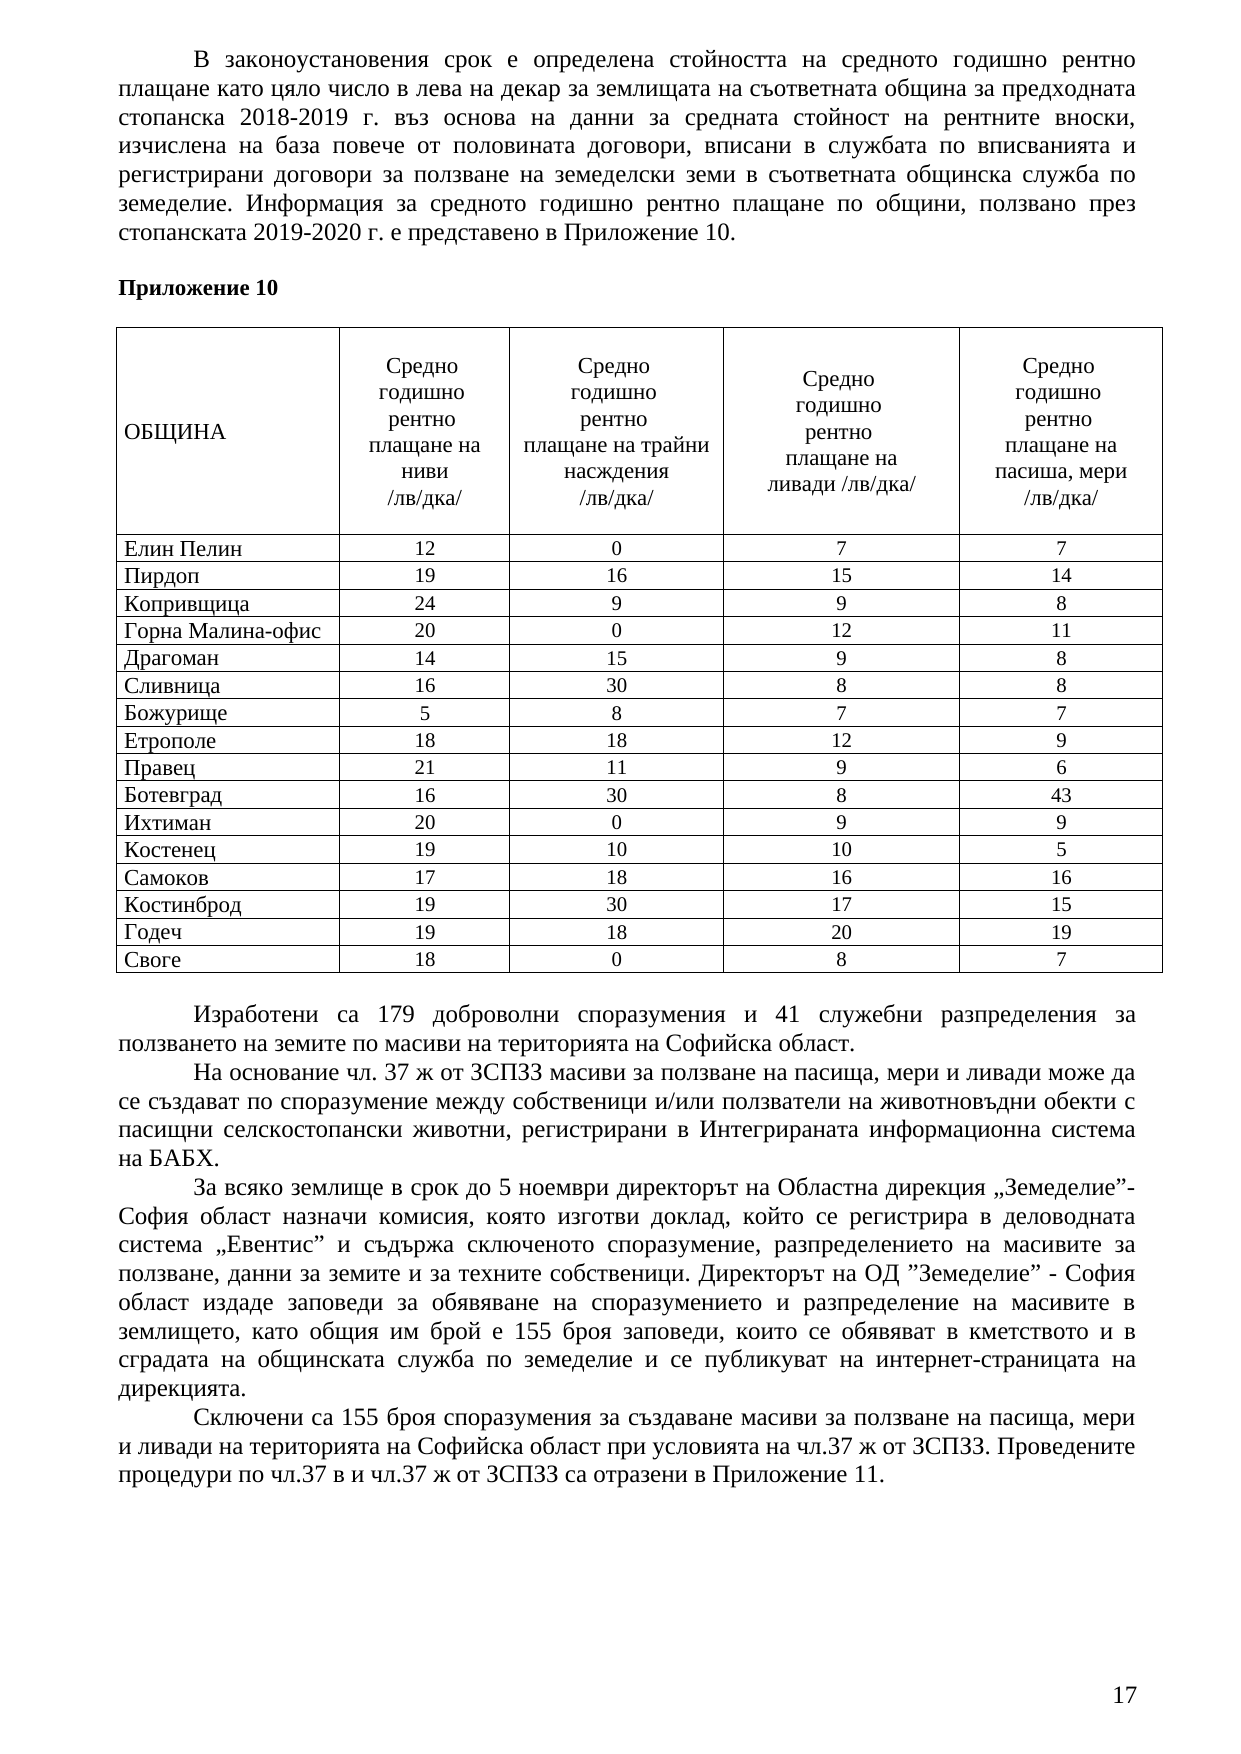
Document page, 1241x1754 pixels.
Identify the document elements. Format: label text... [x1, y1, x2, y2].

table_cell Горна Малина-офис [117, 617, 339, 643]
table_cell 12 [724, 617, 959, 643]
table_cell 5 [960, 836, 1162, 863]
table_cell 8 [960, 590, 1162, 616]
table_cell 8 [724, 672, 959, 698]
table_cell 21 [340, 754, 509, 780]
table_cell 16 [510, 562, 723, 589]
table_header Средно годишно рентно плащане на ливади /лв/дка/ [724, 328, 959, 534]
table_cell 0 [510, 946, 723, 972]
table_cell 8 [724, 781, 959, 808]
table_header Средно годишно рентно плащане на ниви /лв/дка/ [340, 328, 509, 534]
table_cell 16 [960, 864, 1162, 890]
table_cell 12 [340, 535, 509, 561]
table_cell Правец [117, 754, 339, 780]
table_cell 15 [724, 562, 959, 589]
table_cell 0 [510, 809, 723, 835]
table_cell 11 [510, 754, 723, 780]
table_cell Сливница [117, 672, 339, 698]
table_cell 12 [724, 727, 959, 753]
table_cell 19 [340, 919, 509, 945]
table_cell 24 [340, 590, 509, 616]
table_cell 0 [510, 535, 723, 561]
table_cell 20 [724, 919, 959, 945]
table_cell Божурище [117, 699, 339, 726]
table_cell 19 [340, 562, 509, 589]
table_cell Копривщица [117, 590, 339, 616]
table_cell 19 [960, 919, 1162, 945]
table_cell 19 [340, 891, 509, 917]
table_cell Драгоман [117, 645, 339, 671]
table_cell 16 [340, 781, 509, 808]
table_cell 7 [724, 699, 959, 726]
table_cell 15 [960, 891, 1162, 917]
table_cell 7 [724, 535, 959, 561]
table_cell 7 [960, 535, 1162, 561]
table_cell 0 [510, 617, 723, 643]
table_cell 8 [510, 699, 723, 726]
text В законоустановения срок е определена стойността на средното годишно рентно плащане като цяло число в лева на декар за землищата на съответната община за предходната стопанска 2018-2019 г. въз основа на данни за средната стойност на рентните вноски, изчислена на база повече от половината договори, вписани в службата по вписванията и регистрирани договори за ползване на земеделски земи в съответната общинска служба по земеделие. Информация за средното годишно рентно плащане по общини, ползвано през стопанската 2019-2020 г. е представено в Приложение 10. [118, 44, 1137, 246]
table_cell 7 [960, 946, 1162, 972]
table_cell 9 [510, 590, 723, 616]
table_cell 20 [340, 809, 509, 835]
table_cell 20 [340, 617, 509, 643]
table_cell 9 [960, 727, 1162, 753]
table_cell 18 [510, 864, 723, 890]
table_cell Ботевград [117, 781, 339, 808]
table_cell Годеч [117, 919, 339, 945]
table_cell Елин Пелин [117, 535, 339, 561]
text За всяко землище в срок до 5 ноември директорът на Областна дирекция „Земеделие”-София област назначи комисия, която изготви доклад, който се регистрира в деловодната система „Евентис” и съдържа сключеното споразумение, разпределението на масивите за ползване, данни за земите и за техните собственици. Директорът на ОД ”Земеделие” - София област издаде заповеди за обявяване на споразумението и разпределение на масивите в землището, като общия им брой е 155 броя заповеди, които се обявяват в кметството и в сградата на общинската служба по земеделие и се публикуват на интернет-страницата на дирекцията. [118, 1172, 1137, 1402]
table_cell 8 [724, 946, 959, 972]
table_cell Пирдоп [117, 562, 339, 589]
table_cell 17 [340, 864, 509, 890]
text На основание чл. 37 ж от ЗСПЗЗ масиви за ползване на пасища, мери и ливади може да се създават по споразумение между собственици и/или ползватели на животновъдни обекти с пасищни селскостопански животни, регистрирани в Интегрираната информационна система на БАБХ. [118, 1057, 1137, 1172]
table_cell Етрополе [117, 727, 339, 753]
table_cell 9 [724, 590, 959, 616]
table_cell 17 [724, 891, 959, 917]
table_cell 7 [960, 699, 1162, 726]
table_cell 9 [724, 754, 959, 780]
table_header ОБЩИНА [117, 328, 339, 534]
table_cell 30 [510, 781, 723, 808]
table_cell 18 [340, 727, 509, 753]
table_cell 16 [724, 864, 959, 890]
table_cell 11 [960, 617, 1162, 643]
table_header Средно годишно рентно плащане на трайни насждения /лв/дка/ [510, 328, 723, 534]
table_cell 19 [340, 836, 509, 863]
table_cell Костенец [117, 836, 339, 863]
table_cell 18 [510, 919, 723, 945]
table_cell 6 [960, 754, 1162, 780]
table_cell 15 [510, 645, 723, 671]
table_cell 30 [510, 672, 723, 698]
table_cell Самоков [117, 864, 339, 890]
table_cell Своге [117, 946, 339, 972]
table_cell 8 [960, 645, 1162, 671]
table_cell Ихтиман [117, 809, 339, 835]
table_header Средно годишно рентно плащане на пасиша, мери /лв/дка/ [960, 328, 1162, 534]
table_cell 10 [724, 836, 959, 863]
table_cell 16 [340, 672, 509, 698]
table_cell 9 [724, 809, 959, 835]
table_cell 18 [340, 946, 509, 972]
table_cell Костинброд [117, 891, 339, 917]
table_cell 8 [960, 672, 1162, 698]
table_cell 18 [510, 727, 723, 753]
table_cell 5 [340, 699, 509, 726]
text Сключени са 155 броя споразумения за създаване масиви за ползване на пасища, мери и ливади на територията на Софийска област при условията на чл.37 ж от ЗСПЗЗ. Проведените процедури по чл.37 в и чл.37 ж от ЗСПЗЗ са отразени в Приложение 11. [118, 1402, 1137, 1488]
table_cell 9 [724, 645, 959, 671]
text Изработени са 179 доброволни споразумения и 41 служебни разпределения за ползването на земите по масиви на територията на Софийска област. [118, 999, 1137, 1057]
table_cell 14 [960, 562, 1162, 589]
table_cell 30 [510, 891, 723, 917]
text Приложение 10 [118, 274, 1137, 301]
table_cell 14 [340, 645, 509, 671]
table_cell 10 [510, 836, 723, 863]
table_cell 43 [960, 781, 1162, 808]
table_cell 9 [960, 809, 1162, 835]
